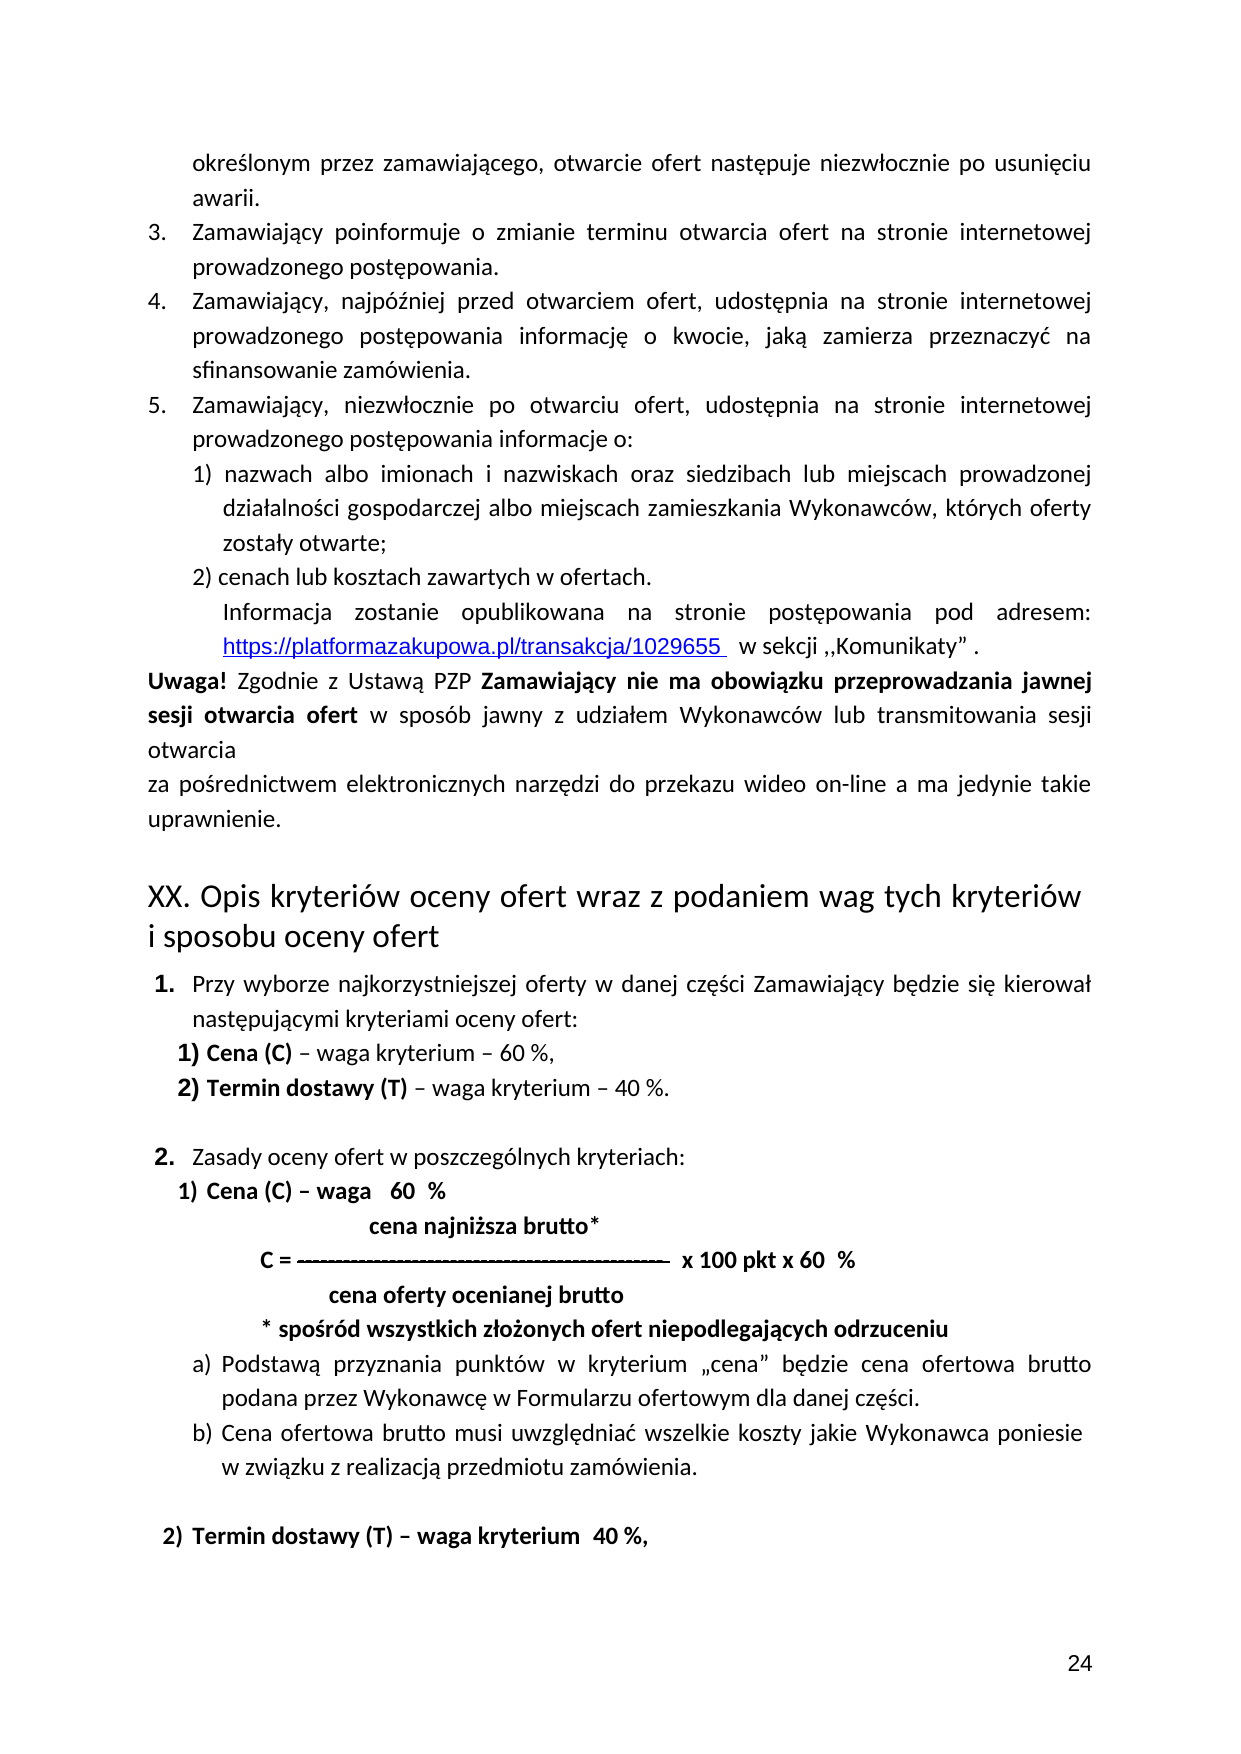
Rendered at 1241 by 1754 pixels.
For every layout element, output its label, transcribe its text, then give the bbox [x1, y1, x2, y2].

text * spośród wszystkich złożonych ofert niepodlegających odrzuceniu [186, 1313, 1093, 1344]
list Termin dostawy (T) – waga kryterium 40 %, [162, 1520, 1093, 1551]
list Cena (C) – waga kryterium – 60 %, [177, 1038, 1093, 1068]
list Przy wyborze najkorzystniejszej oferty w danej części Zamawiający będzie się kierował następującymi kryteriami oceny ofert: [154, 969, 1093, 1034]
text 1) nazwach albo imionach i nazwiskach oraz siedzibach lub miejscach prowadzonej działalności gospodarczej albo miejscach zamieszkania Wykonawców, których oferty zostały otwarte; [192, 458, 1093, 557]
text Informacja zostanie opublikowana na stronie postępowania pod adresem: https://platformazakupowa.pl/transakcja/1029655 w sekcji ,,Komunikaty” . [223, 596, 1093, 661]
list Zasady oceny ofert w poszczególnych kryteriach: [154, 1141, 1093, 1172]
text cena oferty ocenianej brutto [328, 1279, 1093, 1309]
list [148, 148, 1093, 213]
subtitle XX. Opis kryteriów oceny ofert wraz z podaniem wag tych kryteriów i sposobu oceny ofert [148, 875, 1093, 956]
text Uwaga! Zgodnie z Ustawą PZP Zamawiający nie ma obowiązku przeprowadzania jawnej sesji otwarcia ofert w sposób jawny z udziałem Wykonawców lub transmitowania sesji otwarcia za pośrednictwem elektronicznych narzędzi do przekazu wideo on-line a ma jedynie takie uprawnienie. [148, 665, 1093, 833]
list Cena (C) – waga 60 % [177, 1176, 1093, 1206]
list Termin dostawy (T) – waga kryterium – 40 %. [177, 1072, 1093, 1103]
text cena najniższa brutto* [369, 1210, 1093, 1241]
list Cena ofertowa brutto musi uwzględniać wszelkie koszty jakie Wykonawca poniesie w związku z realizacją przedmiotu zamówienia. [192, 1417, 1093, 1482]
text C = ------------------------------------------------ x 100 pkt x 60 % [260, 1244, 1093, 1275]
list Zamawiający, najpóźniej przed otwarciem ofert, udostępnia na stronie internetowej prowadzonego postępowania informację o kwocie, jaką zamierza przeznaczyć na sfinansowanie zamówienia. [148, 286, 1093, 385]
text 2) cenach lub kosztach zawartych w ofertach. [148, 561, 1093, 592]
list Zamawiający, niezwłocznie po otwarciu ofert, udostępnia na stronie internetowej prowadzonego postępowania informacje o: [148, 389, 1093, 454]
list Zamawiający poinformuje o zmianie terminu otwarcia ofert na stronie internetowej prowadzonego postępowania. [148, 217, 1093, 282]
list Podstawą przyznania punktów w kryterium „cena” będzie cena ofertowa brutto podana przez Wykonawcę w Formularzu ofertowym dla danej części. [192, 1348, 1093, 1413]
